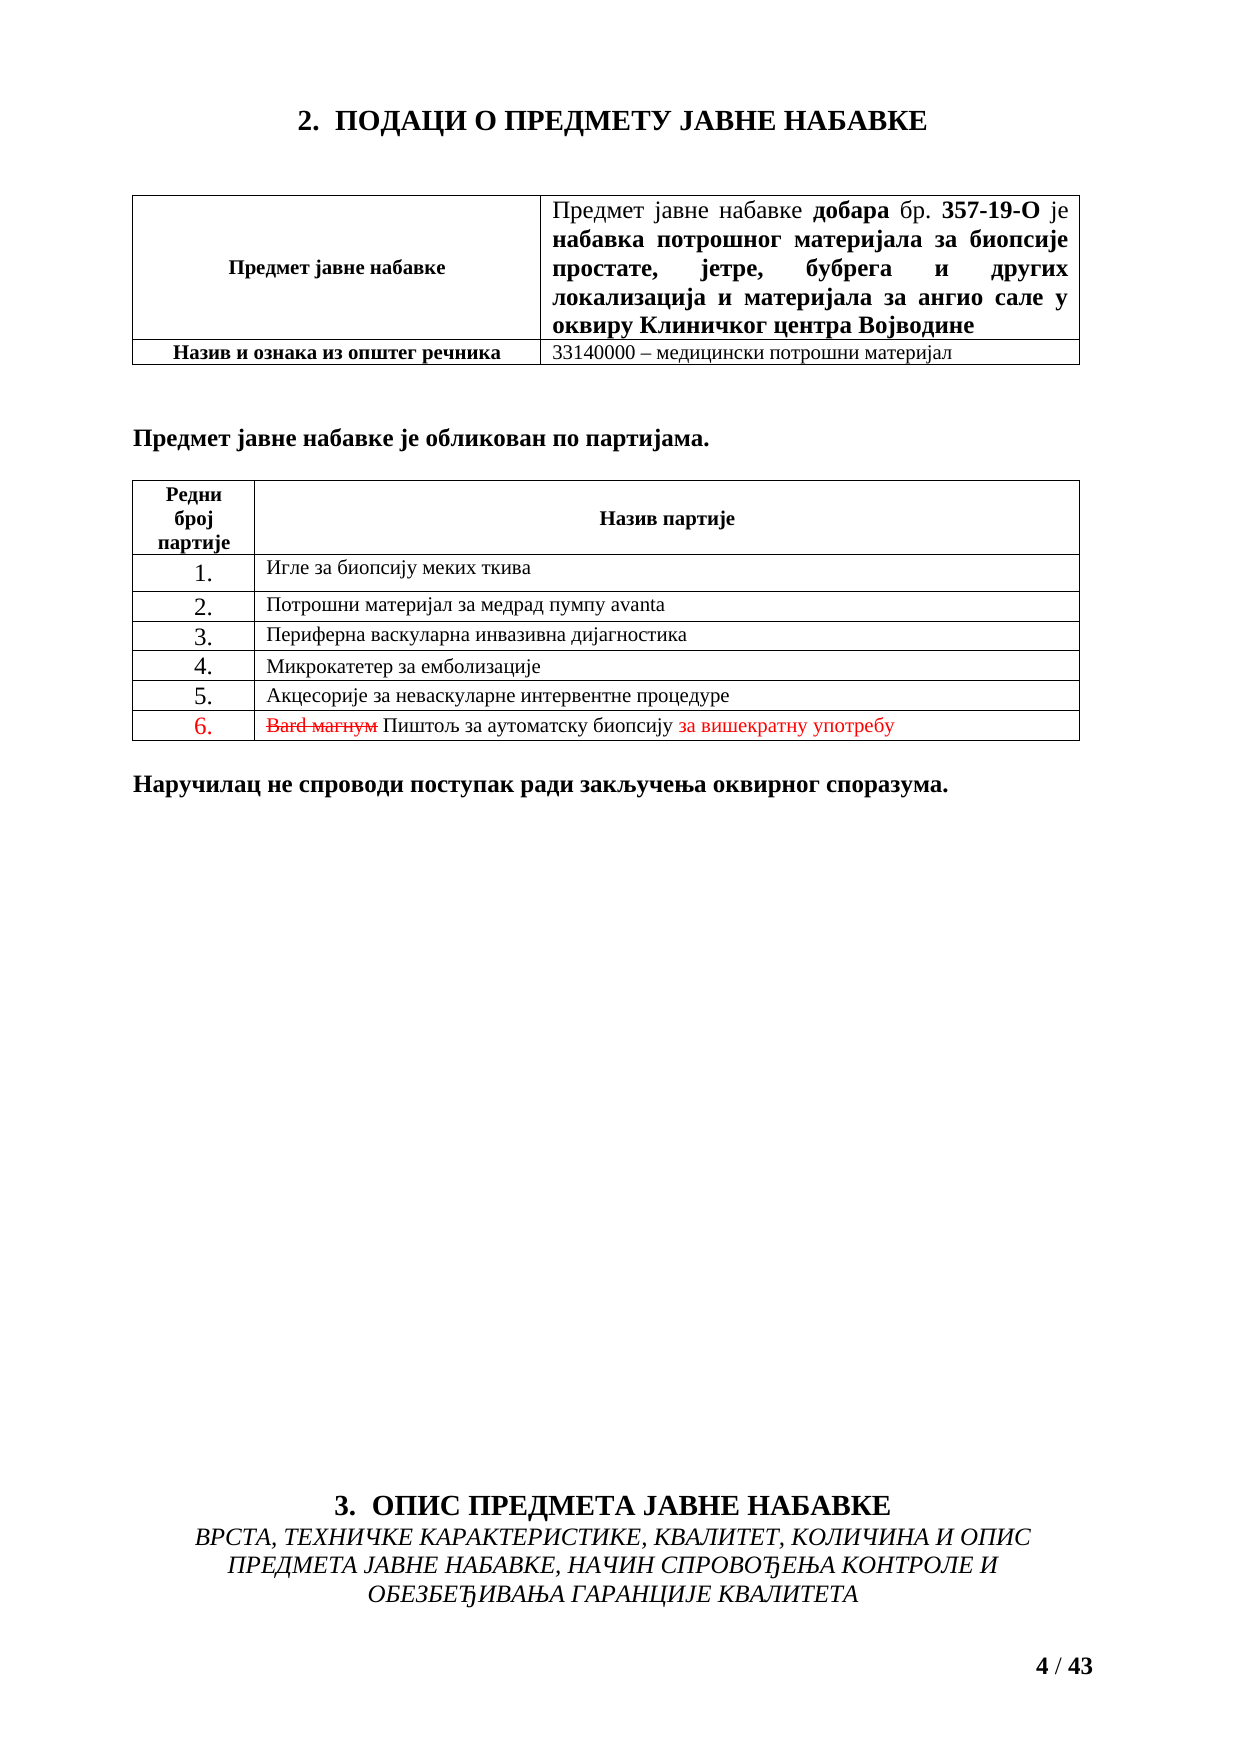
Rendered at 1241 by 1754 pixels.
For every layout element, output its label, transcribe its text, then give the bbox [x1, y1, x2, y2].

text Предмет јавне набавке је обликован по партијама. [133, 423, 1093, 452]
table_cell Bard магнум Пиштољ за аутоматску биопсију за вишекратну употребу [255, 711, 1079, 740]
table_cell [133, 622, 254, 650]
text Наручилац не спроводи поступак ради закључења оквирног споразума. [133, 769, 1093, 798]
table_header Предмет јавне набавке добара бр. 357-19-O је набавка потрошног материјала за биопсије простате, јетре, бубрега и других локализација и материјала за ангио сале у оквиру Клиничког центра Војводине [541, 196, 1079, 339]
table_header Редни број партије [133, 481, 254, 554]
table_cell [133, 592, 254, 621]
table_cell [133, 651, 254, 680]
table_cell [133, 681, 254, 710]
text ВРСТА, ТЕХНИЧКЕ КАРАКТЕРИСТИКЕ, КВАЛИТЕТ, КОЛИЧИНА И ОПИС ПРЕДМЕТА ЈАВНЕ НАБАВКЕ, НАЧИН СПРОВОЂЕЊА КОНТРОЛЕ И ОБЕЗБЕЂИВАЊА ГАРАНЦИЈЕ КВАЛИТЕТА [133, 1522, 1093, 1608]
table_cell Потрошни материјал за медрад пумпу avanta [255, 592, 1079, 621]
table_cell Назив и ознака из општег речника [133, 340, 540, 364]
subtitle ОПИС ПРЕДМЕТА ЈАВНЕ НАБАВКЕ [133, 1488, 1093, 1522]
table_cell Акцесорије за неваскуларне интервентне процедуре [255, 681, 1079, 710]
table_cell [133, 711, 254, 740]
table_cell Периферна васкуларна инвазивна дијагностика [255, 622, 1079, 650]
table_cell 33140000 – медицински потрошни материјал [541, 340, 1079, 364]
table_header Назив партије [255, 481, 1079, 554]
subtitle ПОДАЦИ О ПРЕДМЕТУ ЈАВНЕ НАБАВКЕ [133, 103, 1093, 137]
table_cell Игле за биопсију меких ткива [255, 555, 1079, 591]
table_header Предмет јавне набавке [133, 196, 540, 339]
table_cell [133, 555, 254, 591]
table_cell Микрокатетер за емболизације [255, 651, 1079, 680]
